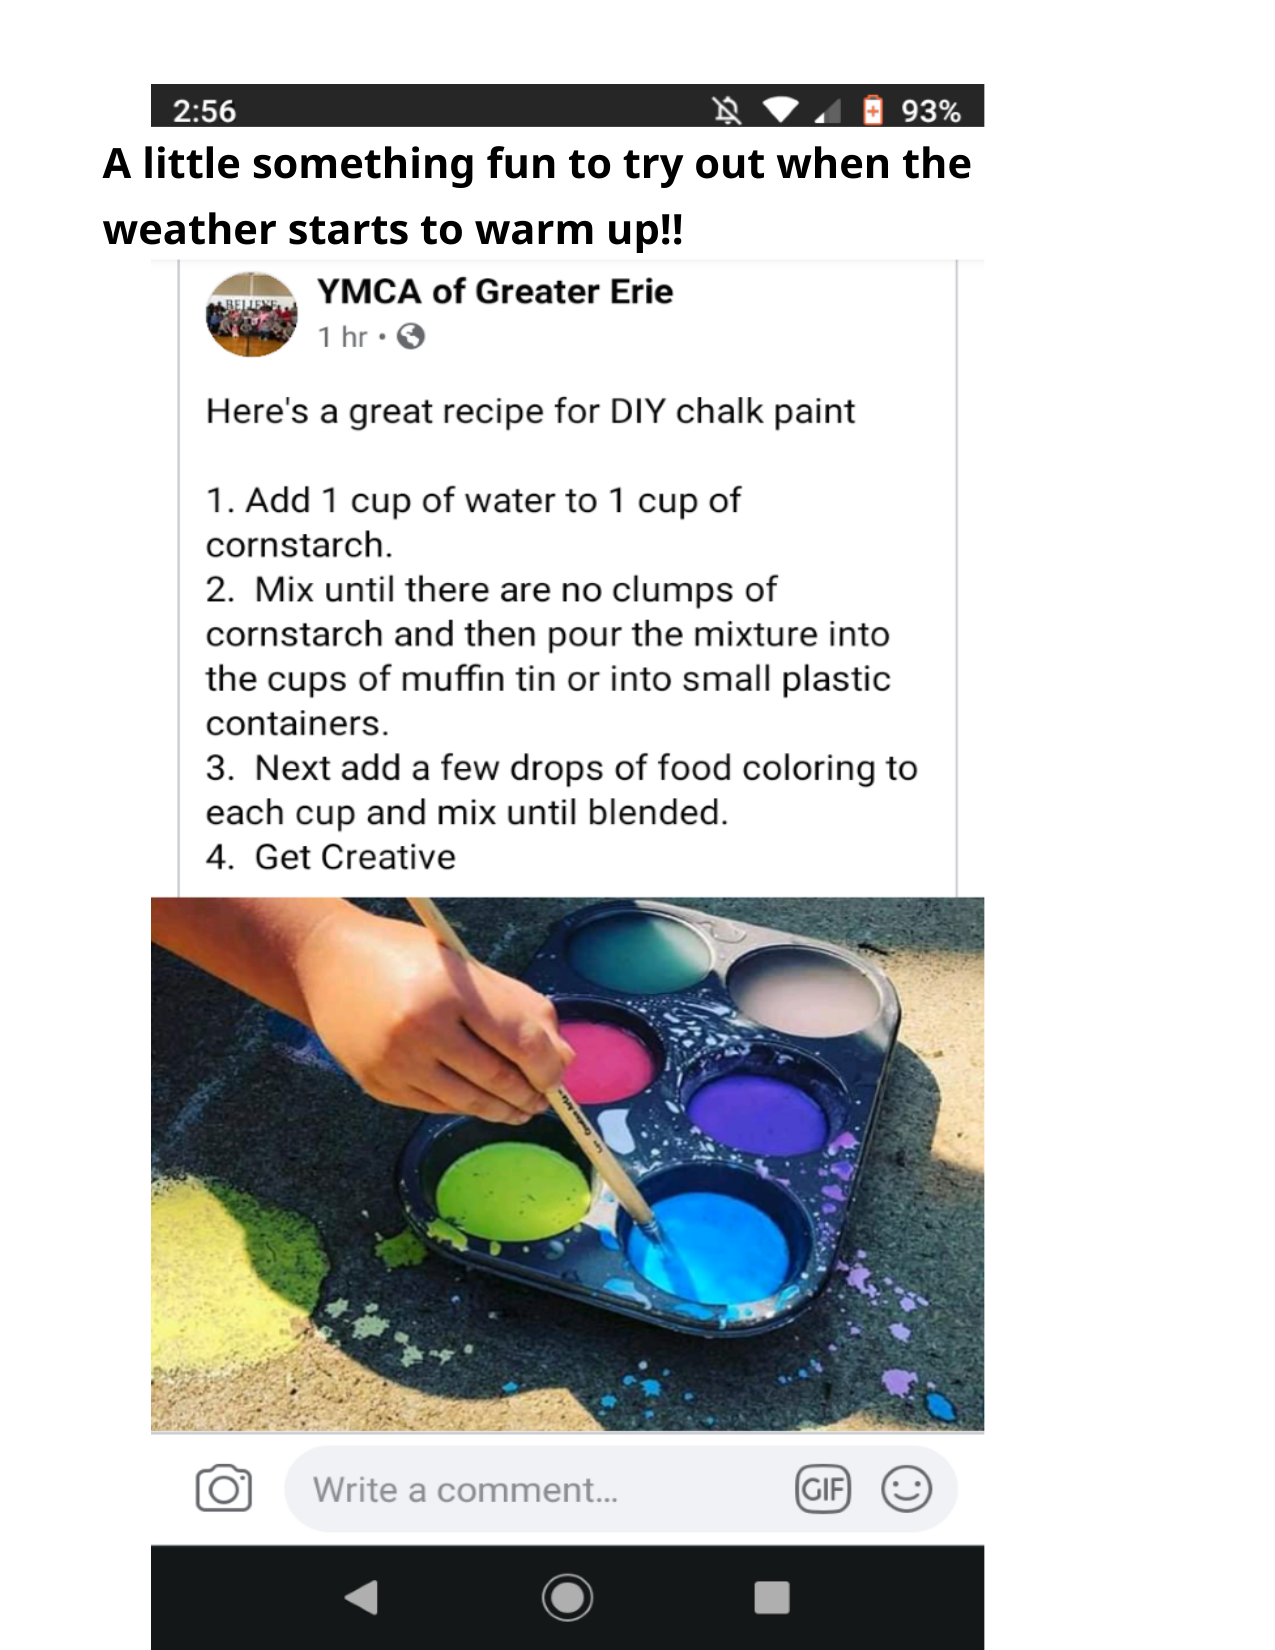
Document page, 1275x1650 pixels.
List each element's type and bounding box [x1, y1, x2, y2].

picture [150, 84, 985, 126]
picture [150, 260, 985, 1644]
